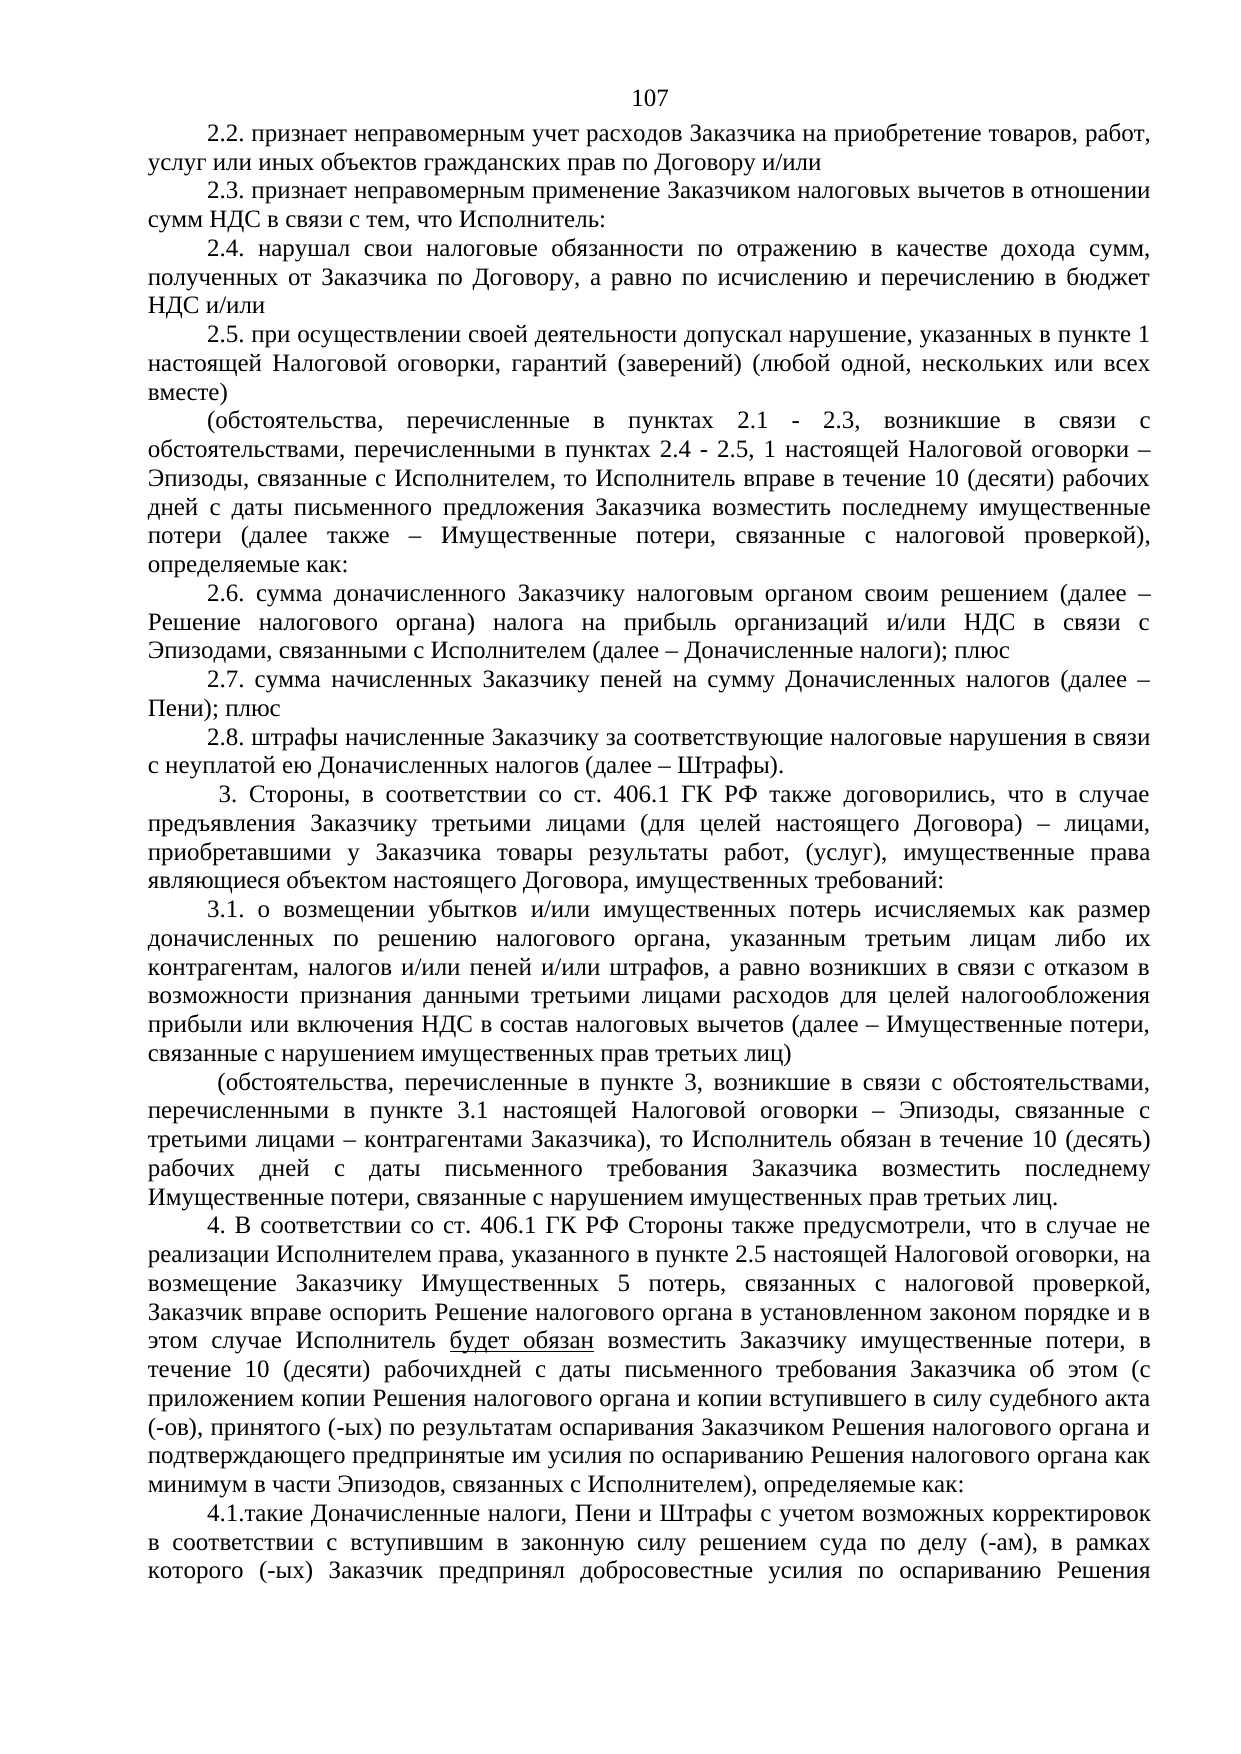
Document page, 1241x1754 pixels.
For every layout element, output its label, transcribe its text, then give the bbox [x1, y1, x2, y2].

text 2.6. сумма доначисленного Заказчику налоговым органом своим решением (далее – Решение налогового органа) налога на прибыль организаций и/или НДС в связи с Эпизодами, связанными с Исполнителем (далее – Доначисленные налоги); плюс [148, 578, 1152, 664]
text 3. Стороны, в соответствии со ст. 406.1 ГК РФ также договорились, что в случае предъявления Заказчику третьими лицами (для целей настоящего Договора) – лицами, приобретавшими у Заказчика товары результаты работ, (услуг), имущественные права являющиеся объектом настоящего Договора, имущественных требований: [148, 779, 1152, 894]
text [148, 1498, 1152, 1584]
text 2.5. при осуществлении своей деятельности допускал нарушение, указанных в пункте 1 настоящей Налоговой оговорки, гарантий (заверений) (любой одной, нескольких или всех вместе) [148, 319, 1152, 406]
text 2.4. нарушал свои налоговые обязанности по отражению в качестве дохода сумм, полученных от Заказчика по Договору, а равно по исчислению и перечислению в бюджет НДС и/или [148, 233, 1152, 319]
text 4. В соответствии со ст. 406.1 ГК РФ Стороны также предусмотрели, что в случае не реализации Исполнителем права, указанного в пункте 2.5 настоящей Налоговой оговорки, на возмещение Заказчику Имущественных 5 потерь, связанных с налоговой проверкой, Заказчик вправе оспорить Решение налогового органа в установленном законом порядке и в этом случае Исполнитель будет обязан возместить Заказчику имущественные потери, в течение 10 (десяти) рабочихдней с даты письменного требования Заказчика об этом (с приложением копии Решения налогового органа и копии вступившего в силу судебного акта (-ов), принятого (-ых) по результатам оспаривания Заказчиком Решения налогового органа и подтверждающего предпринятые им усилия по оспариванию Решения налогового органа как минимум в части Эпизодов, связанных с Исполнителем), определяемые как: [148, 1211, 1152, 1498]
text (обстоятельства, перечисленные в пункте 3, возникшие в связи с обстоятельствами, перечисленными в пункте 3.1 настоящей Налоговой оговорки – Эпизоды, связанные с третьими лицами – контрагентами Заказчика), то Исполнитель обязан в течение 10 (десять) рабочих дней с даты письменного требования Заказчика возместить последнему Имущественные потери, связанные с нарушением имущественных прав третьих лиц. [148, 1067, 1152, 1211]
text (обстоятельства, перечисленные в пунктах 2.1 - 2.3, возникшие в связи с обстоятельствами, перечисленными в пунктах 2.4 - 2.5, 1 настоящей Налоговой оговорки – Эпизоды, связанные с Исполнителем, то Исполнитель вправе в течение 10 (десяти) рабочих дней с даты письменного предложения Заказчика возместить последнему имущественные потери (далее также – Имущественные потери, связанные с налоговой проверкой), определяемые как: [148, 406, 1152, 578]
text 2.7. сумма начисленных Заказчику пеней на сумму Доначисленных налогов (далее – Пени); плюс [148, 664, 1152, 722]
text 2.2. признает неправомерным учет расходов Заказчика на приобретение товаров, работ, услуг или иных объектов гражданских прав по Договору и/или [148, 118, 1152, 176]
text 2.8. штрафы начисленные Заказчику за соответствующие налоговые нарушения в связи с неуплатой ею Доначисленных налогов (далее – Штрафы). [148, 722, 1152, 779]
text 3.1. о возмещении убытков и/или имущественных потерь исчисляемых как размер доначисленных по решению налогового органа, указанным третьим лицам либо их контрагентам, налогов и/или пеней и/или штрафов, а равно возникших в связи с отказом в возможности признания данными третьими лицами расходов для целей налогообложения прибыли или включения НДС в состав налоговых вычетов (далее – Имущественные потери, связанные с нарушением имущественных прав третьих лиц) [148, 894, 1152, 1067]
text 2.3. признает неправомерным применение Заказчиком налоговых вычетов в отношении сумм НДС в связи с тем, что Исполнитель: [148, 176, 1152, 233]
